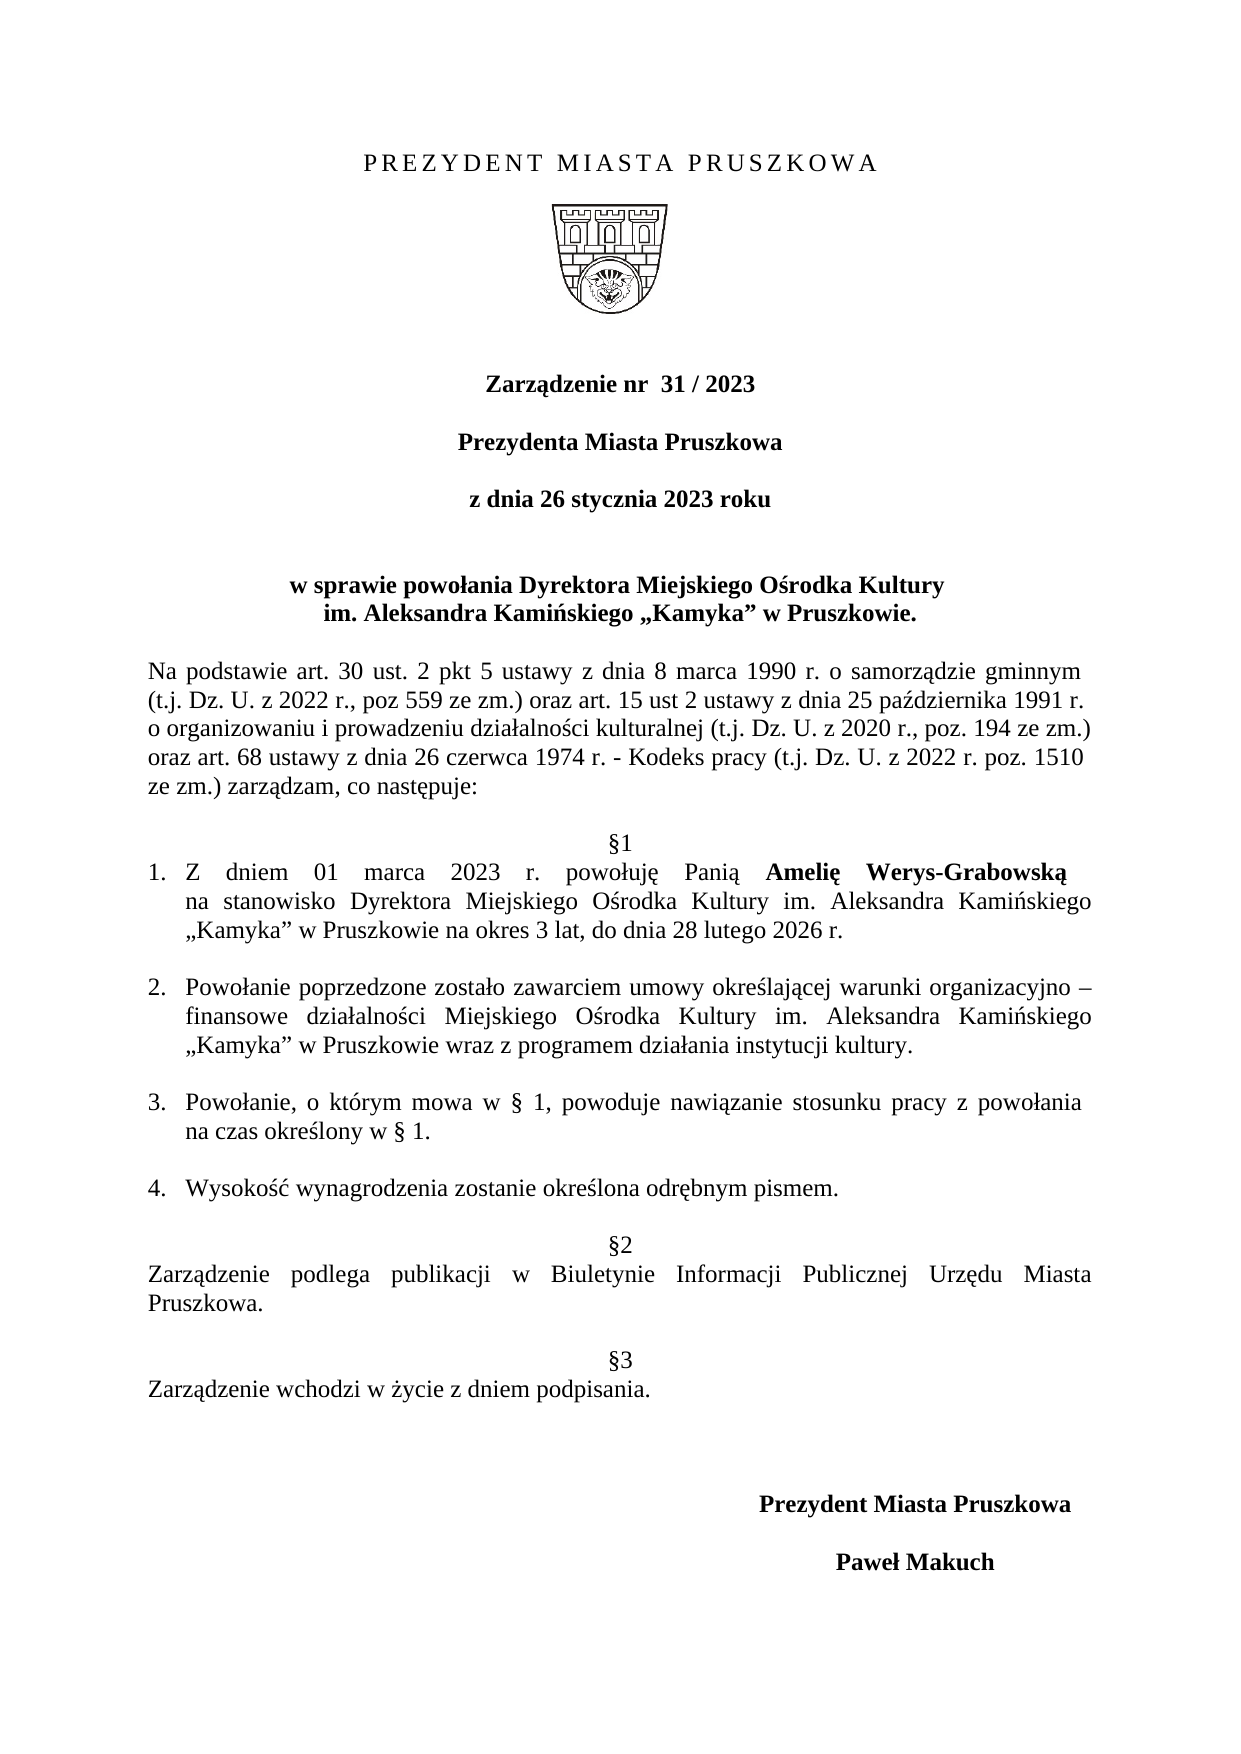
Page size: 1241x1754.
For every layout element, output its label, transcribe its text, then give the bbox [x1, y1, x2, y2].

text z dnia 26 stycznia 2023 roku [148, 484, 1093, 513]
text Prezydent Miasta Pruszkowa [148, 148, 1093, 176]
list Powołanie poprzedzone zostało zawarciem umowy określającej warunki organizacyjno – finansowe działalności Miejskiego Ośrodka Kultury im. Aleksandra Kamińskiego „Kamyka” w Pruszkowie wraz z programem działania instytucji kultury. [148, 972, 1093, 1058]
text w sprawie powołania Dyrektora Miejskiego Ośrodka Kultury im. Aleksandra Kamińskiego „Kamyka” w Pruszkowie. [148, 570, 1093, 627]
list Powołanie, o którym mowa w § 1, powoduje nawiązanie stosunku pracy z powołania na czas określony w § 1. [148, 1087, 1093, 1145]
text Paweł Makuch [738, 1547, 1093, 1575]
text §2 [148, 1230, 1093, 1259]
text §1 [148, 828, 1093, 857]
text Zarządzenie podlega publikacji w Biuletynie Informacji Publicznej Urzędu Miasta Pruszkowa. [148, 1259, 1093, 1317]
picture [551, 204, 668, 314]
text §3 [148, 1345, 1093, 1374]
list Wysokość wynagrodzenia zostanie określona odrębnym pismem. [148, 1173, 1093, 1202]
text Zarządzenie wchodzi w życie z dniem podpisania. [148, 1374, 1093, 1403]
list Z dniem 01 marca 2023 r. powołuję Panią Amelię Werys-Grabowską na stanowisko Dyrektora Miejskiego Ośrodka Kultury im. Aleksandra Kamińskiego „Kamyka” w Pruszkowie na okres 3 lat, do dnia 28 lutego 2026 r. [148, 857, 1093, 943]
text Zarządzenie nr 31 / 2023 [148, 369, 1093, 398]
text Prezydent Miasta Pruszkowa [738, 1489, 1093, 1518]
text Na podstawie art. 30 ust. 2 pkt 5 ustawy z dnia 8 marca 1990 r. o samorządzie gminnym (t.j. Dz. U. z 2022 r., poz 559 ze zm.) oraz art. 15 ust 2 ustawy z dnia 25 października 1991 r. o organizowaniu i prowadzeniu działalności kulturalnej (t.j. Dz. U. z 2020 r., poz. 194 ze zm.) oraz art. 68 ustawy z dnia 26 czerwca 1974 r. - Kodeks pracy (t.j. Dz. U. z 2022 r. poz. 1510 ze zm.) zarządzam, co następuje: [148, 656, 1093, 800]
text Prezydenta Miasta Pruszkowa [148, 427, 1093, 456]
